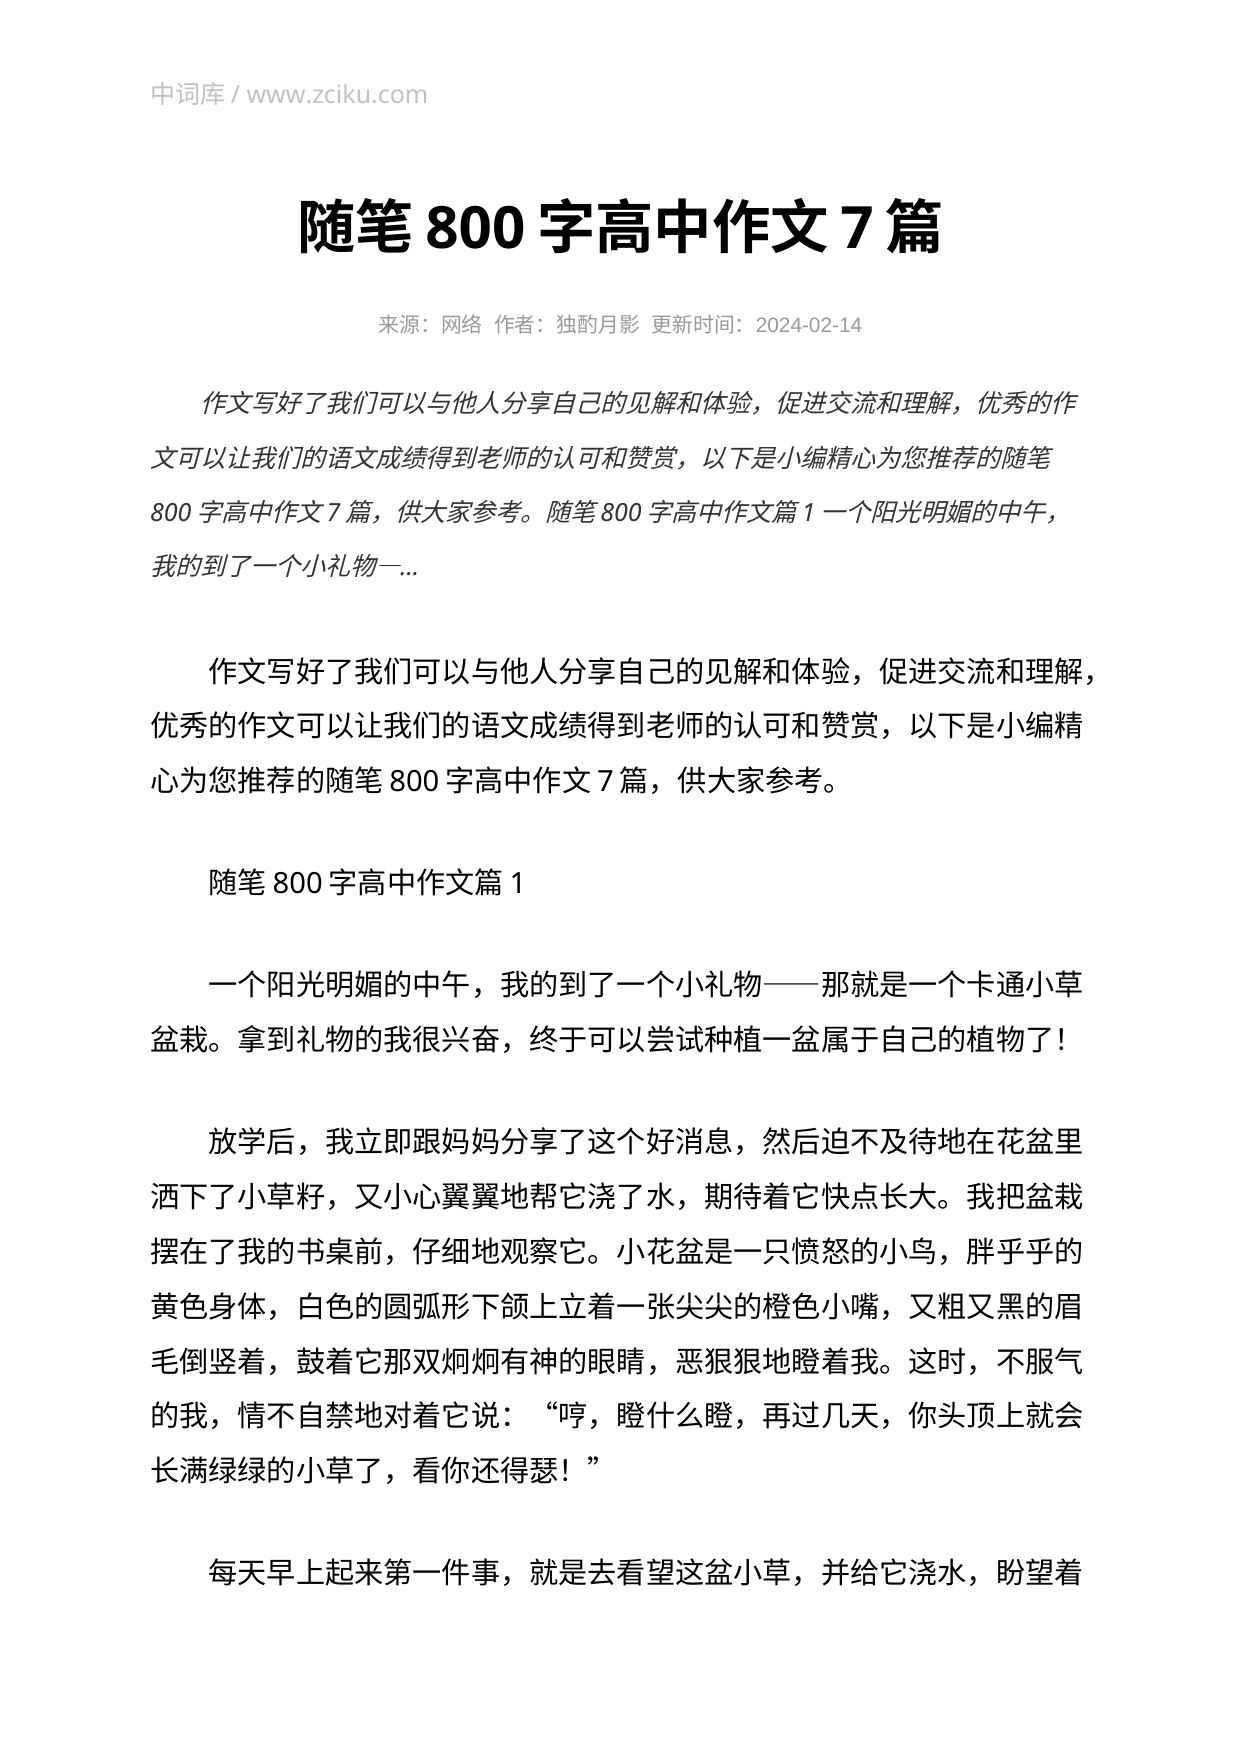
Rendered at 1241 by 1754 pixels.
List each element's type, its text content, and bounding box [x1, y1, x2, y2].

text 作文写好了我们可以与他人分享自己的见解和体验，促进交流和理解，优秀的作文可以让我们的语文成绩得到老师的认可和赞赏，以下是小编精心为您推荐的随笔800字高中作文7篇，供大家参考。 [150, 648, 1090, 800]
text 来源：网络 作者：独酌月影 更新时间：2024-02-14 [150, 313, 1090, 337]
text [150, 1550, 1090, 1592]
text 随笔800字高中作文篇1 [150, 860, 1090, 902]
subtitle 随笔800字高中作文7篇 [150, 181, 1090, 266]
text 放学后，我立即跟妈妈分享了这个好消息，然后迫不及待地在花盆里洒下了小草籽，又小心翼翼地帮它浇了水，期待着它快点长大。我把盆栽摆在了我的书桌前，仔细地观察它。小花盆是一只愤怒的小鸟，胖乎乎的黄色身体，白色的圆弧形下颌上立着一张尖尖的橙色小嘴，又粗又黑的眉毛倒竖着，鼓着它那双炯炯有神的眼睛，恶狠狠地瞪着我。这时，不服气的我，情不自禁地对着它说：“哼，瞪什么瞪，再过几天，你头顶上就会长满绿绿的小草了，看你还得瑟！” [150, 1118, 1090, 1490]
text 一个阳光明媚的中午，我的到了一个小礼物——那就是一个卡通小草盆栽。拿到礼物的我很兴奋，终于可以尝试种植一盆属于自己的植物了！ [150, 962, 1090, 1059]
text 作文写好了我们可以与他人分享自己的见解和体验，促进交流和理解，优秀的作文可以让我们的语文成绩得到老师的认可和赞赏，以下是小编精心为您推荐的随笔800字高中作文7篇，供大家参考。随笔800字高中作文篇1一个阳光明媚的中午，我的到了一个小礼物—... [150, 384, 1090, 583]
